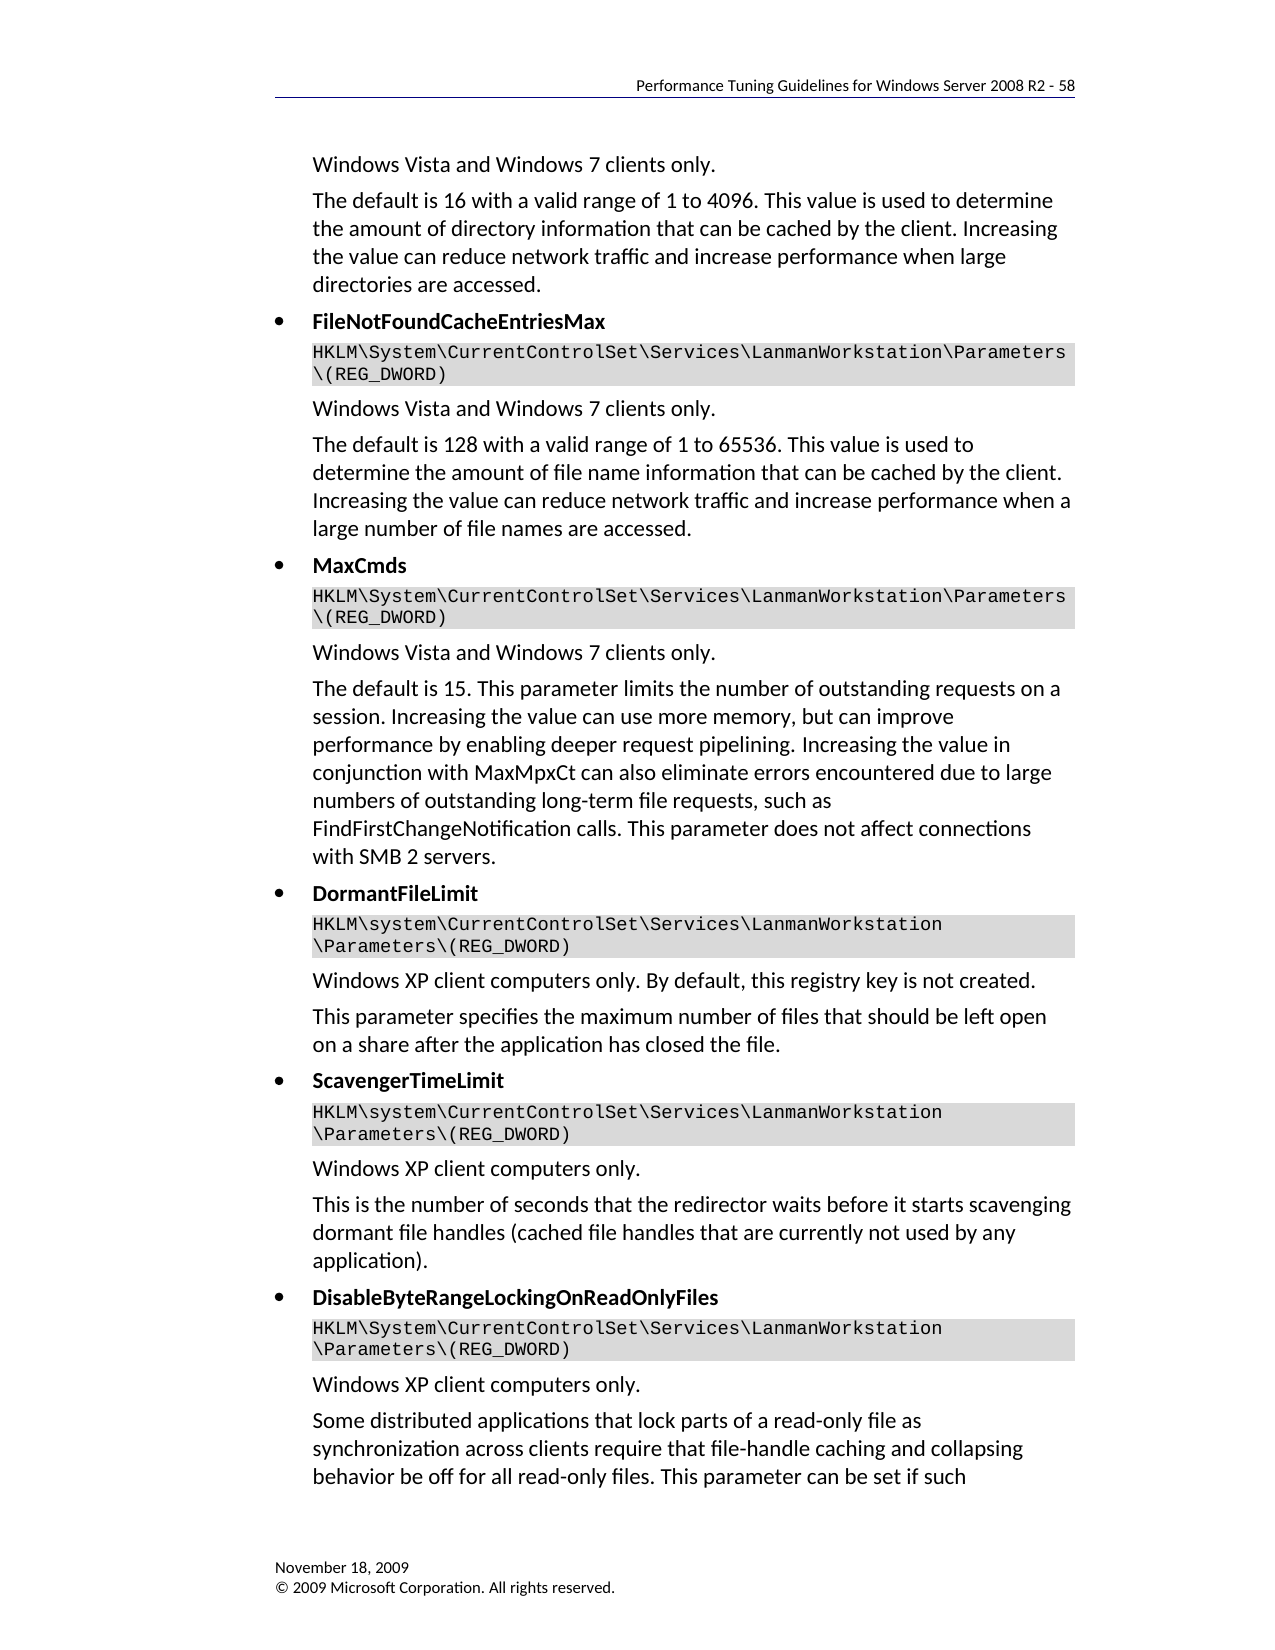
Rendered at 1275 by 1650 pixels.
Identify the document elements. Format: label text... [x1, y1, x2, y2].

text Windows Vista and Windows 7 clients only. [312, 638, 1075, 666]
list DisableByteRangeLockingOnReadOnlyFiles [275, 1283, 1075, 1311]
text HKLM\system\CurrentControlSet\Services\LanmanWorkstation [312, 915, 1075, 936]
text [312, 1406, 1075, 1490]
text \Parameters\(REG_DWORD) [312, 936, 1075, 958]
text HKLM\system\CurrentControlSet\Services\LanmanWorkstation [312, 1103, 1075, 1124]
list FileNotFoundCacheEntriesMax [275, 307, 1075, 335]
text HKLM\System\CurrentControlSet\Services\LanmanWorkstation [312, 1319, 1075, 1340]
text HKLM\System\CurrentControlSet\Services\LanmanWorkstation\Parameters [312, 587, 1075, 608]
text HKLM\System\CurrentControlSet\Services\LanmanWorkstation\Parameters [312, 343, 1075, 364]
list ScavengerTimeLimit [275, 1067, 1075, 1095]
text The default is 128 with a valid range of 1 to 65536. This value is used to determine the amount of file name information that can be cached by the client. Increasing the value can reduce network traffic and increase performance when a large number of file names are accessed. [312, 430, 1075, 542]
text The default is 16 with a valid range of 1 to 4096. This value is used to determine the amount of directory information that can be cached by the client. Increasing the value can reduce network traffic and increase performance when large directories are accessed. [312, 186, 1075, 298]
text Windows Vista and Windows 7 clients only. [312, 150, 1075, 178]
text Windows XP client computers only. [312, 1154, 1075, 1182]
list DormantFileLimit [275, 879, 1075, 907]
text This parameter specifies the maximum number of files that should be left open on a share after the application has closed the file. [312, 1002, 1075, 1058]
list MaxCmds [275, 551, 1075, 579]
text \Parameters\(REG_DWORD) [312, 1124, 1075, 1146]
text Windows XP client computers only. By default, this registry key is not created. [312, 966, 1075, 994]
text \Parameters\(REG_DWORD) [312, 1340, 1075, 1361]
text \(REG_DWORD) [312, 364, 1075, 386]
text Windows XP client computers only. [312, 1370, 1075, 1398]
text Windows Vista and Windows 7 clients only. [312, 394, 1075, 422]
text This is the number of seconds that the redirector waits before it starts scavenging dormant file handles (cached file handles that are currently not used by any application). [312, 1190, 1075, 1274]
text The default is 15. This parameter limits the number of outstanding requests on a session. Increasing the value can use more memory, but can improve performance by enabling deeper request pipelining. Increasing the value in conjunction with MaxMpxCt can also eliminate errors encountered due to large numbers of outstanding long-term file requests, such as FindFirstChangeNotification calls. This parameter does not affect connections with SMB 2 servers. [312, 674, 1075, 870]
text \(REG_DWORD) [312, 608, 1075, 629]
